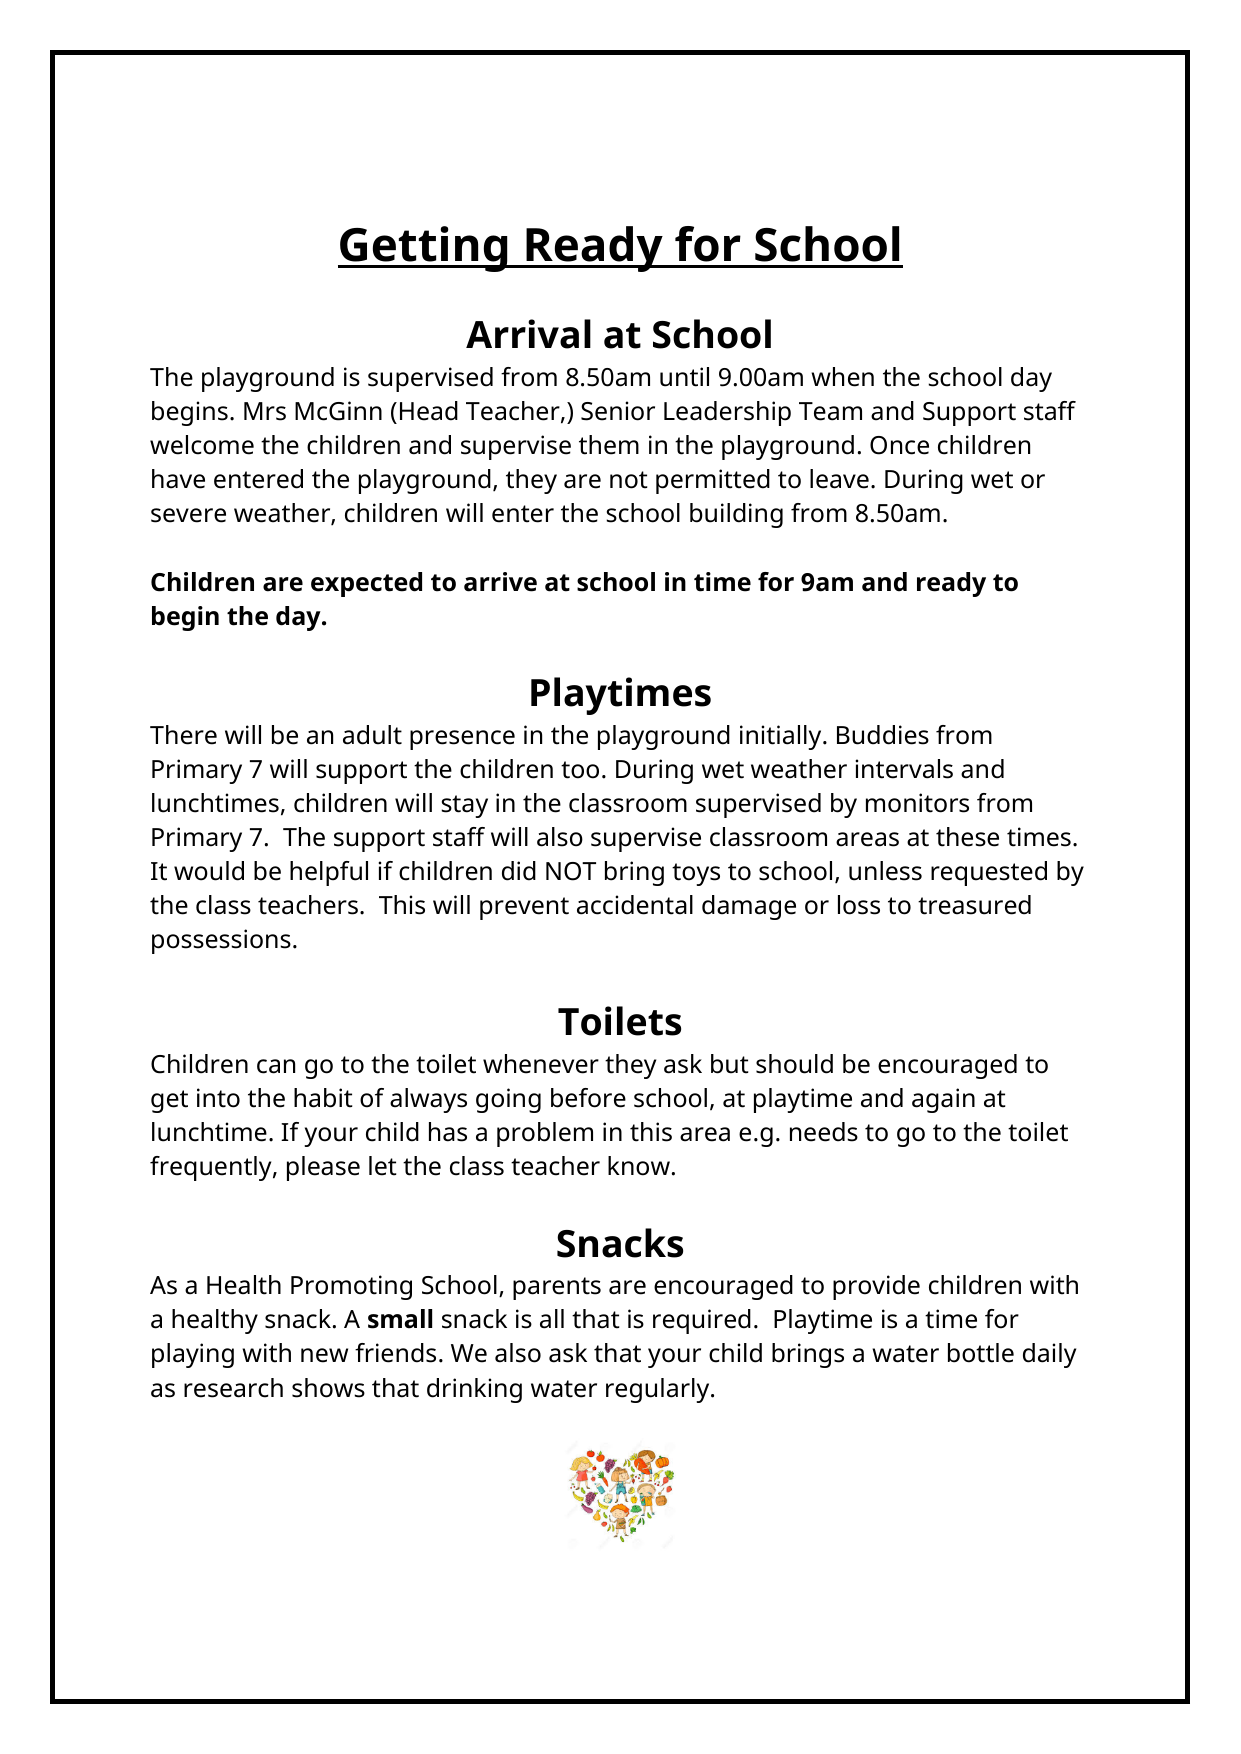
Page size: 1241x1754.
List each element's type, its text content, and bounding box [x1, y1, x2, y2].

text Toilets [150, 996, 1090, 1047]
text Children are expected to arrive at school in time for 9am and ready to begin the day. [150, 564, 1090, 632]
text Playtimes [150, 666, 1090, 717]
text Snacks [150, 1217, 1090, 1268]
picture [563, 1438, 677, 1551]
text Arrival at School [150, 309, 1090, 360]
text Children can go to the toilet whenever they ask but should be encouraged to get into the habit of always going before school, at playtime and again at lunchtime. If your child has a problem in this area e.g. needs to go to the toilet frequently, please let the class teacher know. [150, 1047, 1090, 1183]
text Getting Ready for School [150, 212, 1090, 275]
text As a Health Promoting School, parents are encouraged to provide children with a healthy snack. A small snack is all that is required. Playtime is a time for playing with new friends. We also ask that your child brings a water bottle daily as research shows that drinking water regularly. [150, 1268, 1090, 1404]
text The playground is supervised from 8.50am until 9.00am when the school day begins. Mrs McGinn (Head Teacher,) Senior Leadership Team and Support staff welcome the children and supervise them in the playground. Once children have entered the playground, they are not permitted to leave. During wet or severe weather, children will enter the school building from 8.50am. [150, 360, 1090, 530]
text There will be an adult presence in the playground initially. Buddies from Primary 7 will support the children too. During wet weather intervals and lunchtimes, children will stay in the classroom supervised by monitors from Primary 7. The support staff will also supervise classroom areas at these times. It would be helpful if children did NOT bring toys to school, unless requested by the class teachers. This will prevent accidental damage or loss to treasured possessions. [150, 717, 1090, 956]
